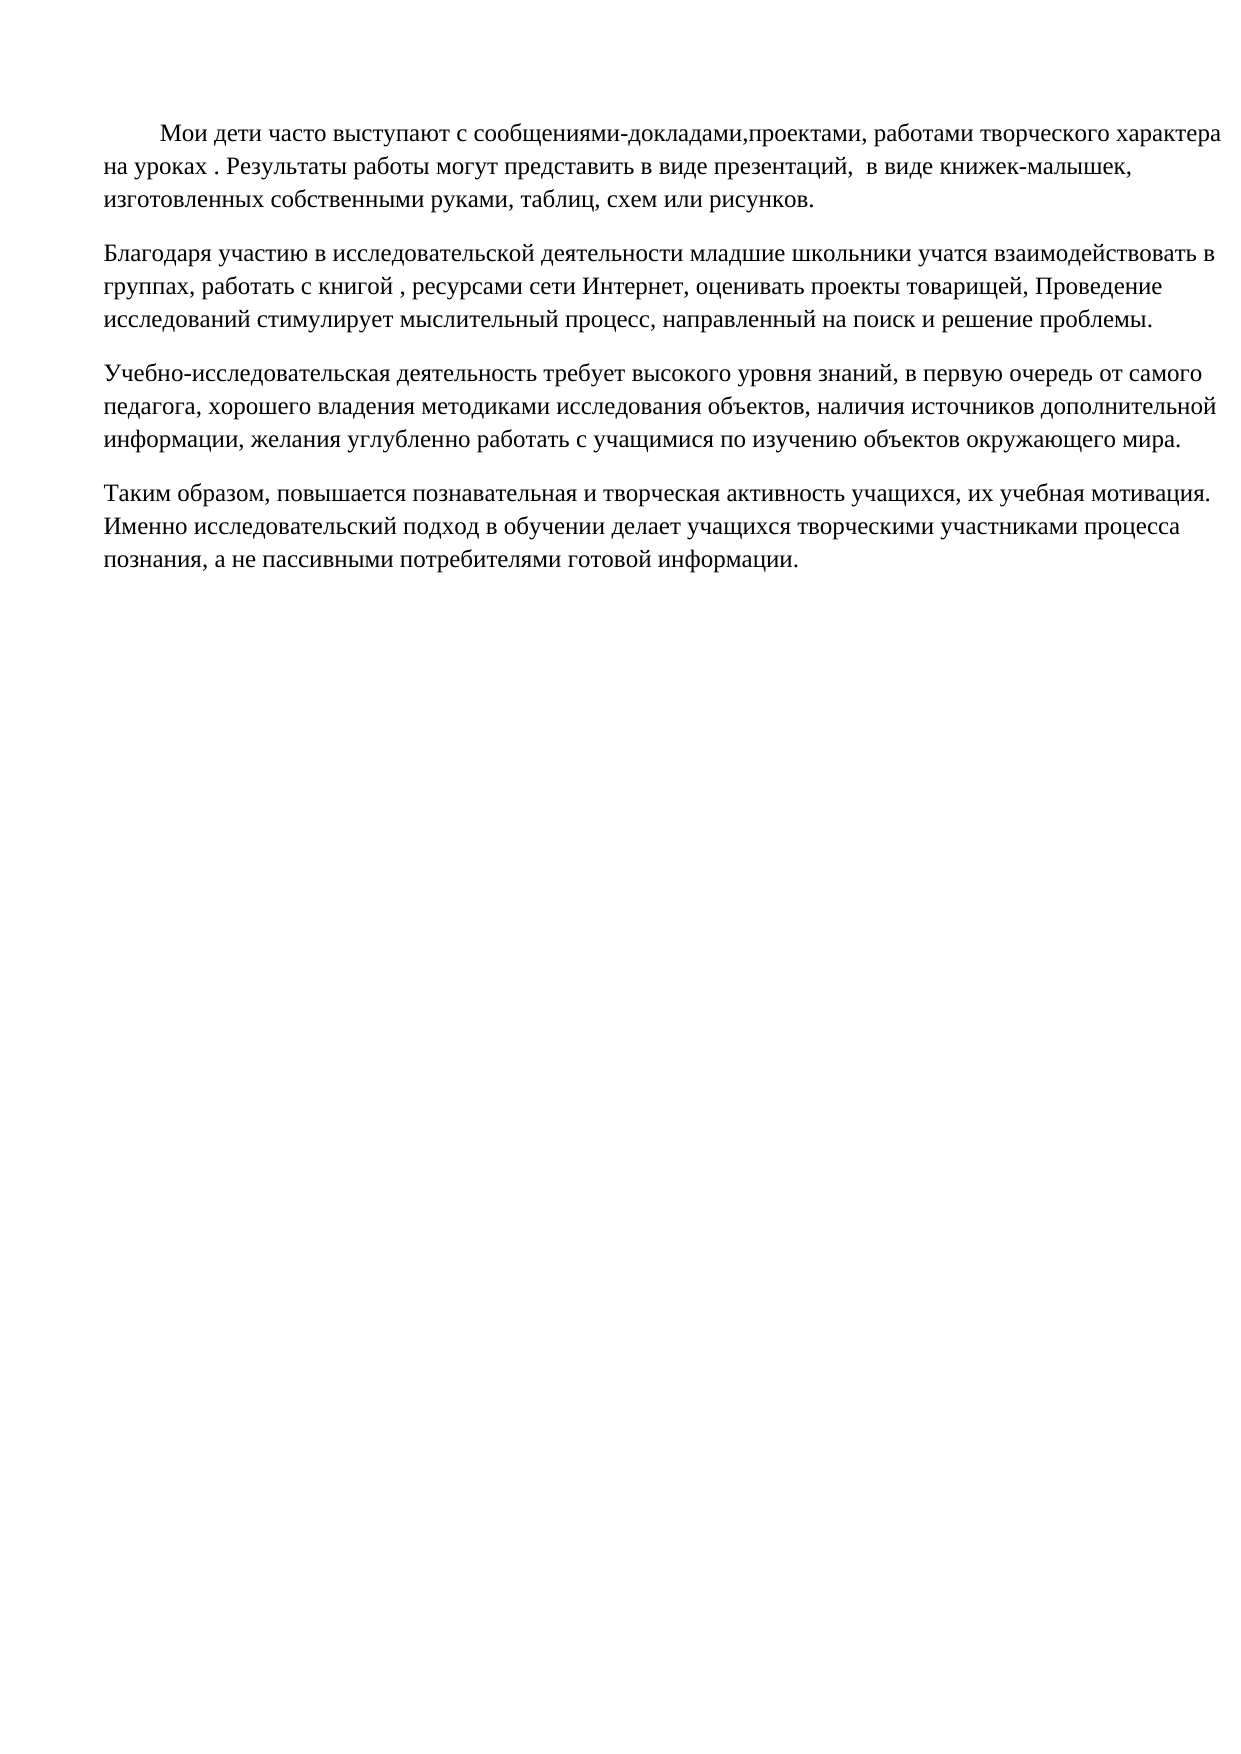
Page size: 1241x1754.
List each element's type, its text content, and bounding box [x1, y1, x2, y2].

text Благодаря участию в исследовательской деятельности младшие школьники учатся взаимодействовать в группах, работать с книгой , ресурсами сети Интернет, оценивать проекты товарищей, Проведение исследований стимулирует мыслительный процесс, направленный на поиск и решение проблемы. [103, 238, 1240, 333]
text Учебно-исследовательская деятельность требует высокого уровня знаний, в первую очередь от самого педагога, хорошего владения методиками исследования объектов, наличия источников дополнительной информации, желания углубленно работать с учащимися по изучению объектов окружающего мира. [103, 358, 1240, 453]
text Мои дети часто выступают с сообщениями-докладами,проектами, работами творческого характера на уроках . Результаты работы могут представить в виде презентаций, в виде книжек-малышек, изготовленных собственными руками, таблиц, схем или рисунков. [103, 118, 1240, 213]
text Таким образом, повышается познавательная и творческая активность учащихся, их учебная мотивация. Именно исследовательский подход в обучении делает учащихся творческими участниками процесса познания, а не пассивными потребителями готовой информации. [103, 478, 1240, 573]
